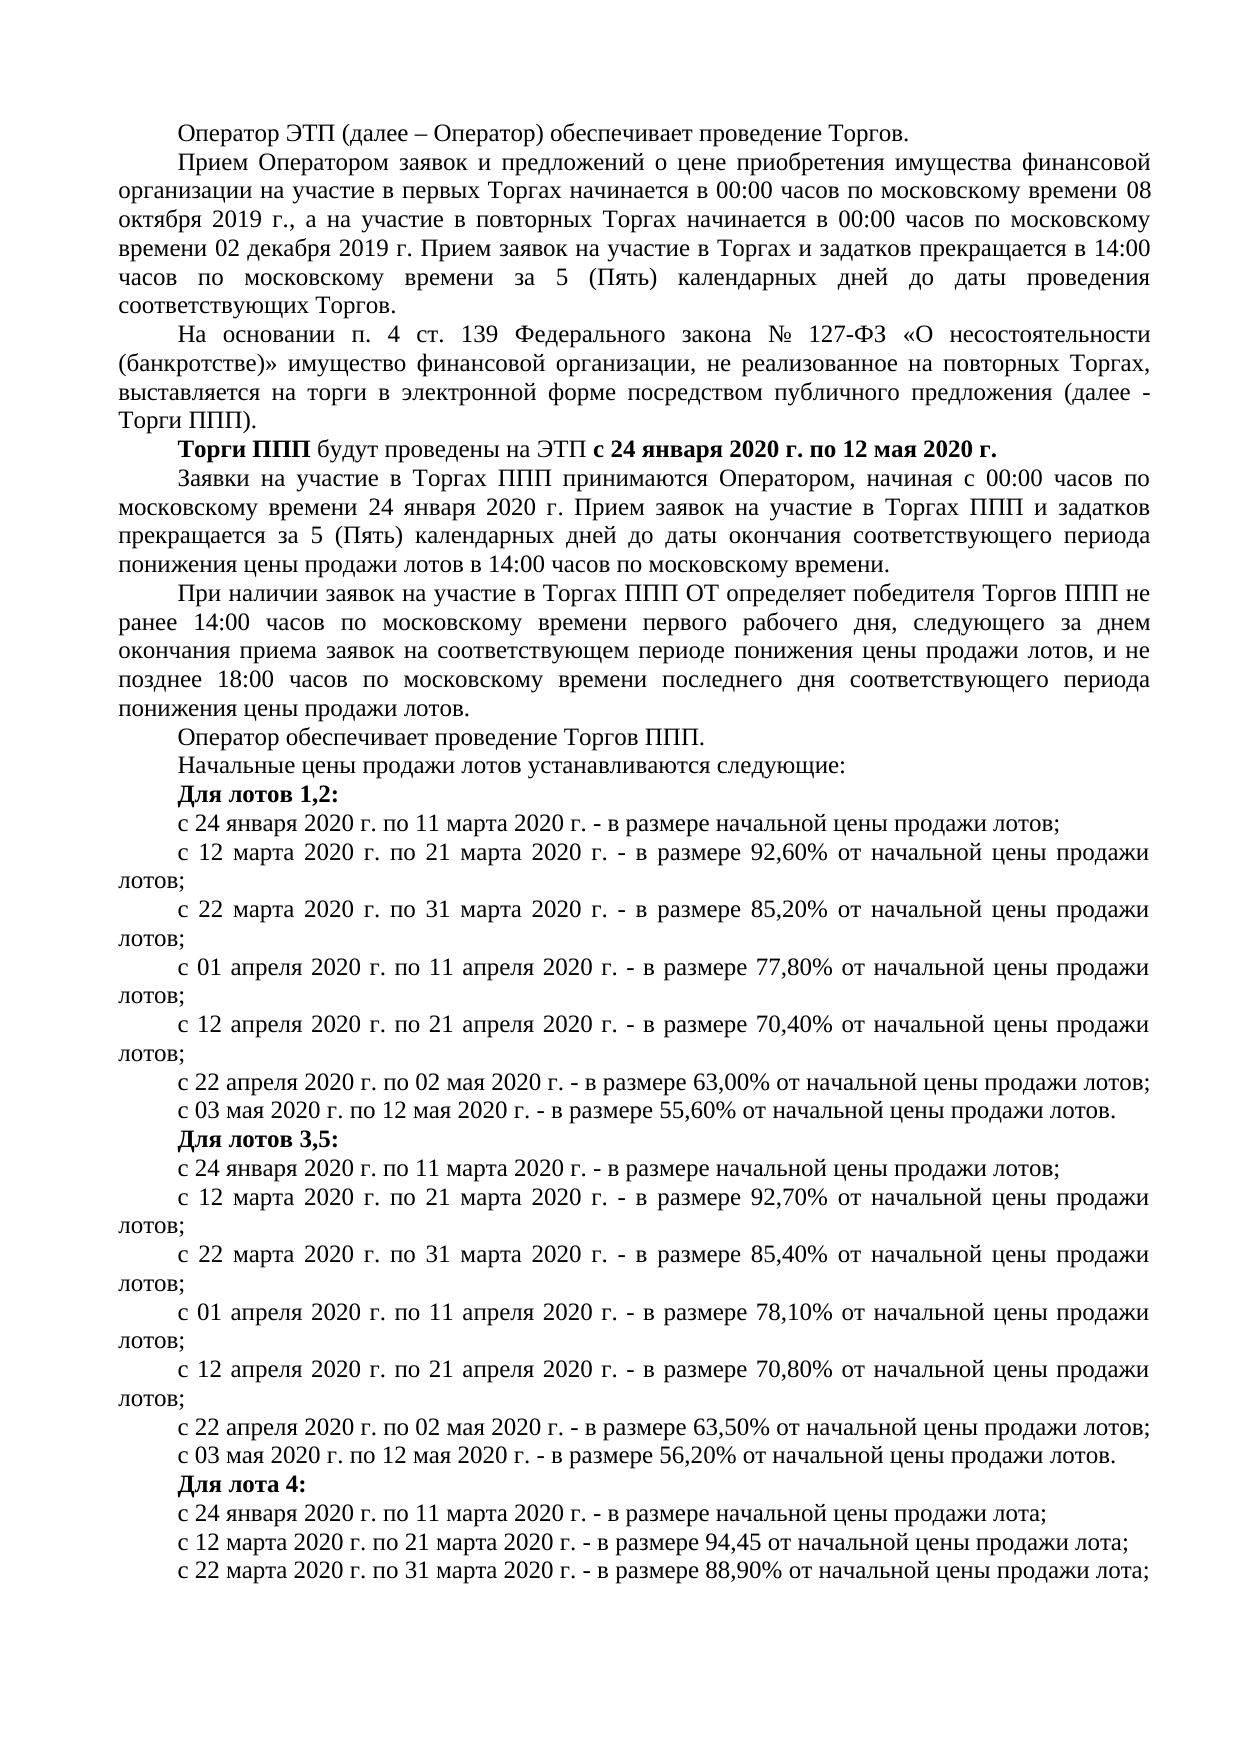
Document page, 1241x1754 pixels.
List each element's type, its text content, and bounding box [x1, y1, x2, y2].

text Торги ППП будут проведены на ЭТП с 24 января 2020 г. по 12 мая 2020 г. [593, 434, 1151, 463]
text с 24 января 2020 г. по 11 марта 2020 г. - в размере начальной цены продажи лотов; [118, 1153, 1151, 1182]
text с 03 мая 2020 г. по 12 мая 2020 г. - в размере 56,20% от начальной цены продажи лотов. [118, 1441, 1151, 1469]
text с 01 апреля 2020 г. по 11 апреля 2020 г. - в размере 77,80% от начальной цены продажи лотов; [118, 952, 1151, 1009]
text Торги ППП будут проведены на ЭТП с 24 января 2020 г. по 12 мая 2020 г. [118, 434, 311, 463]
text с 24 января 2020 г. по 11 марта 2020 г. - в размере начальной цены продажи лотов; [118, 808, 1151, 837]
text Для лота 4: [118, 1469, 1151, 1498]
text с 12 марта 2020 г. по 21 марта 2020 г. - в размере 92,70% от начальной цены продажи лотов; [118, 1182, 1151, 1239]
text с 03 мая 2020 г. по 12 мая 2020 г. - в размере 55,60% от начальной цены продажи лотов. [118, 1096, 1151, 1124]
text Для лотов 1,2: [118, 779, 1151, 808]
text с 22 марта 2020 г. по 31 марта 2020 г. - в размере 85,40% от начальной цены продажи лотов; [118, 1239, 1151, 1297]
text с 12 апреля 2020 г. по 21 апреля 2020 г. - в размере 70,80% от начальной цены продажи лотов; [118, 1354, 1151, 1412]
text Оператор ЭТП (далее – Оператор) обеспечивает проведение Торгов. [118, 118, 1151, 147]
text Оператор обеспечивает проведение Торгов ППП. [118, 722, 1151, 751]
text с 12 марта 2020 г. по 21 марта 2020 г. - в размере 92,60% от начальной цены продажи лотов; [118, 837, 1151, 894]
text с 12 апреля 2020 г. по 21 апреля 2020 г. - в размере 70,40% от начальной цены продажи лотов; [118, 1009, 1151, 1067]
text с 01 апреля 2020 г. по 11 апреля 2020 г. - в размере 78,10% от начальной цены продажи лотов; [118, 1297, 1151, 1354]
text Начальные цены продажи лотов устанавливаются следующие: [118, 751, 1151, 779]
text Прием Оператором заявок и предложений о цене приобретения имущества финансовой организации на участие в первых Торгах начинается в 00:00 часов по московскому времени 08 октября 2019 г., а на участие в повторных Торгах начинается в 00:00 часов по московскому времени 02 декабря 2019 г. Прием заявок на участие в Торгах и задатков прекращается в 14:00 часов по московскому времени за 5 (Пять) календарных дней до даты проведения соответствующих Торгов. [118, 147, 1151, 319]
text При наличии заявок на участие в Торгах ППП ОТ определяет победителя Торгов ППП не ранее 14:00 часов по московскому времени первого рабочего дня, следующего за днем окончания приема заявок на соответствующем периоде понижения цены продажи лотов, и не позднее 18:00 часов по московскому времени последнего дня соответствующего периода понижения цены продажи лотов. [118, 578, 1151, 722]
text с 22 марта 2020 г. по 31 марта 2020 г. - в размере 85,20% от начальной цены продажи лотов; [118, 894, 1151, 952]
text Для лотов 3,5: [118, 1124, 1151, 1153]
text с 12 марта 2020 г. по 21 марта 2020 г. - в размере 94,45 от начальной цены продажи лота; [118, 1527, 1151, 1556]
text с 24 января 2020 г. по 11 марта 2020 г. - в размере начальной цены продажи лота; [118, 1498, 1151, 1527]
text с 22 апреля 2020 г. по 02 мая 2020 г. - в размере 63,50% от начальной цены продажи лотов; [118, 1412, 1151, 1441]
text с 22 апреля 2020 г. по 02 мая 2020 г. - в размере 63,00% от начальной цены продажи лотов; [118, 1067, 1151, 1096]
text На основании п. 4 ст. 139 Федерального закона № 127-ФЗ «О несостоятельности (банкротстве)» имущество финансовой организации, не реализованное на повторных Торгах, выставляется на торги в электронной форме посредством публичного предложения (далее - Торги ППП). [118, 319, 1151, 434]
text Заявки на участие в Торгах ППП принимаются Оператором, начиная с 00:00 часов по московскому времени 24 января 2020 г. Прием заявок на участие в Торгах ППП и задатков прекращается за 5 (Пять) календарных дней до даты окончания соответствующего периода понижения цены продажи лотов в 14:00 часов по московскому времени. [118, 463, 1151, 578]
text с 22 марта 2020 г. по 31 марта 2020 г. - в размере 88,90% от начальной цены продажи лота; [118, 1556, 1151, 1584]
